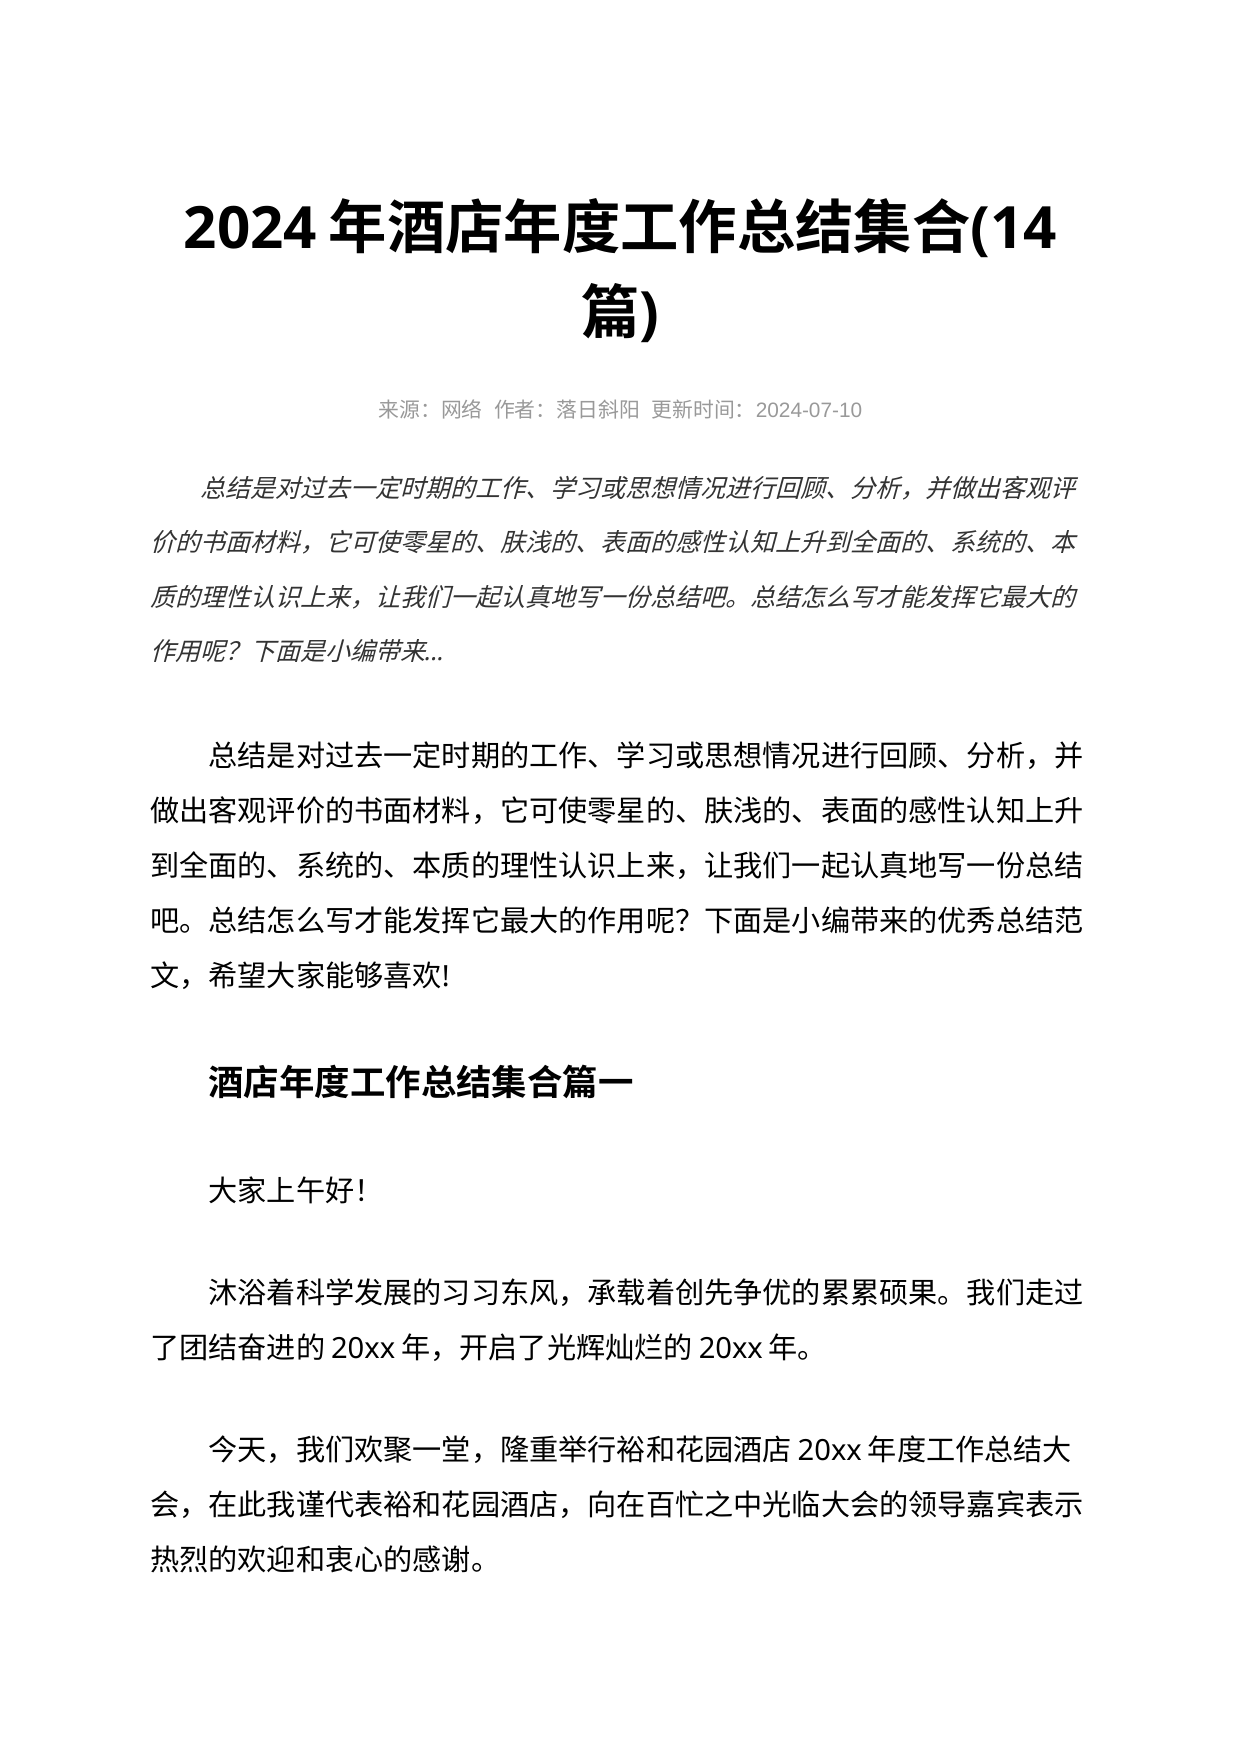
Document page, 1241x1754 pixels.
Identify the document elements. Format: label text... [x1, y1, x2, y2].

text 总结是对过去一定时期的工作、学习或思想情况进行回顾、分析，并做出客观评价的书面材料，它可使零星的、肤浅的、表面的感性认知上升到全面的、系统的、本质的理性认识上来，让我们一起认真地写一份总结吧。总结怎么写才能发挥它最大的作用呢？下面是小编带来的优秀总结范文，希望大家能够喜欢! [150, 733, 1090, 995]
text 今天，我们欢聚一堂，隆重举行裕和花园酒店20xx年度工作总结大会，在此我谨代表裕和花园酒店，向在百忙之中光临大会的领导嘉宾表示热烈的欢迎和衷心的感谢。 [150, 1427, 1090, 1579]
text 总结是对过去一定时期的工作、学习或思想情况进行回顾、分析，并做出客观评价的书面材料，它可使零星的、肤浅的、表面的感性认知上升到全面的、系统的、本质的理性认识上来，让我们一起认真地写一份总结吧。总结怎么写才能发挥它最大的作用呢？下面是小编带来... [150, 468, 1090, 668]
subtitle 2024年酒店年度工作总结集合(14篇) [150, 181, 1090, 351]
text 大家上午好！ [150, 1168, 1090, 1210]
text 来源：网络 作者：落日斜阳 更新时间：2024-07-10 [150, 398, 1090, 422]
text 沐浴着科学发展的习习东风，承载着创先争优的累累硕果。我们走过了团结奋进的20xx年，开启了光辉灿烂的20xx年。 [150, 1270, 1090, 1367]
text 酒店年度工作总结集合篇一 [150, 1054, 1090, 1106]
